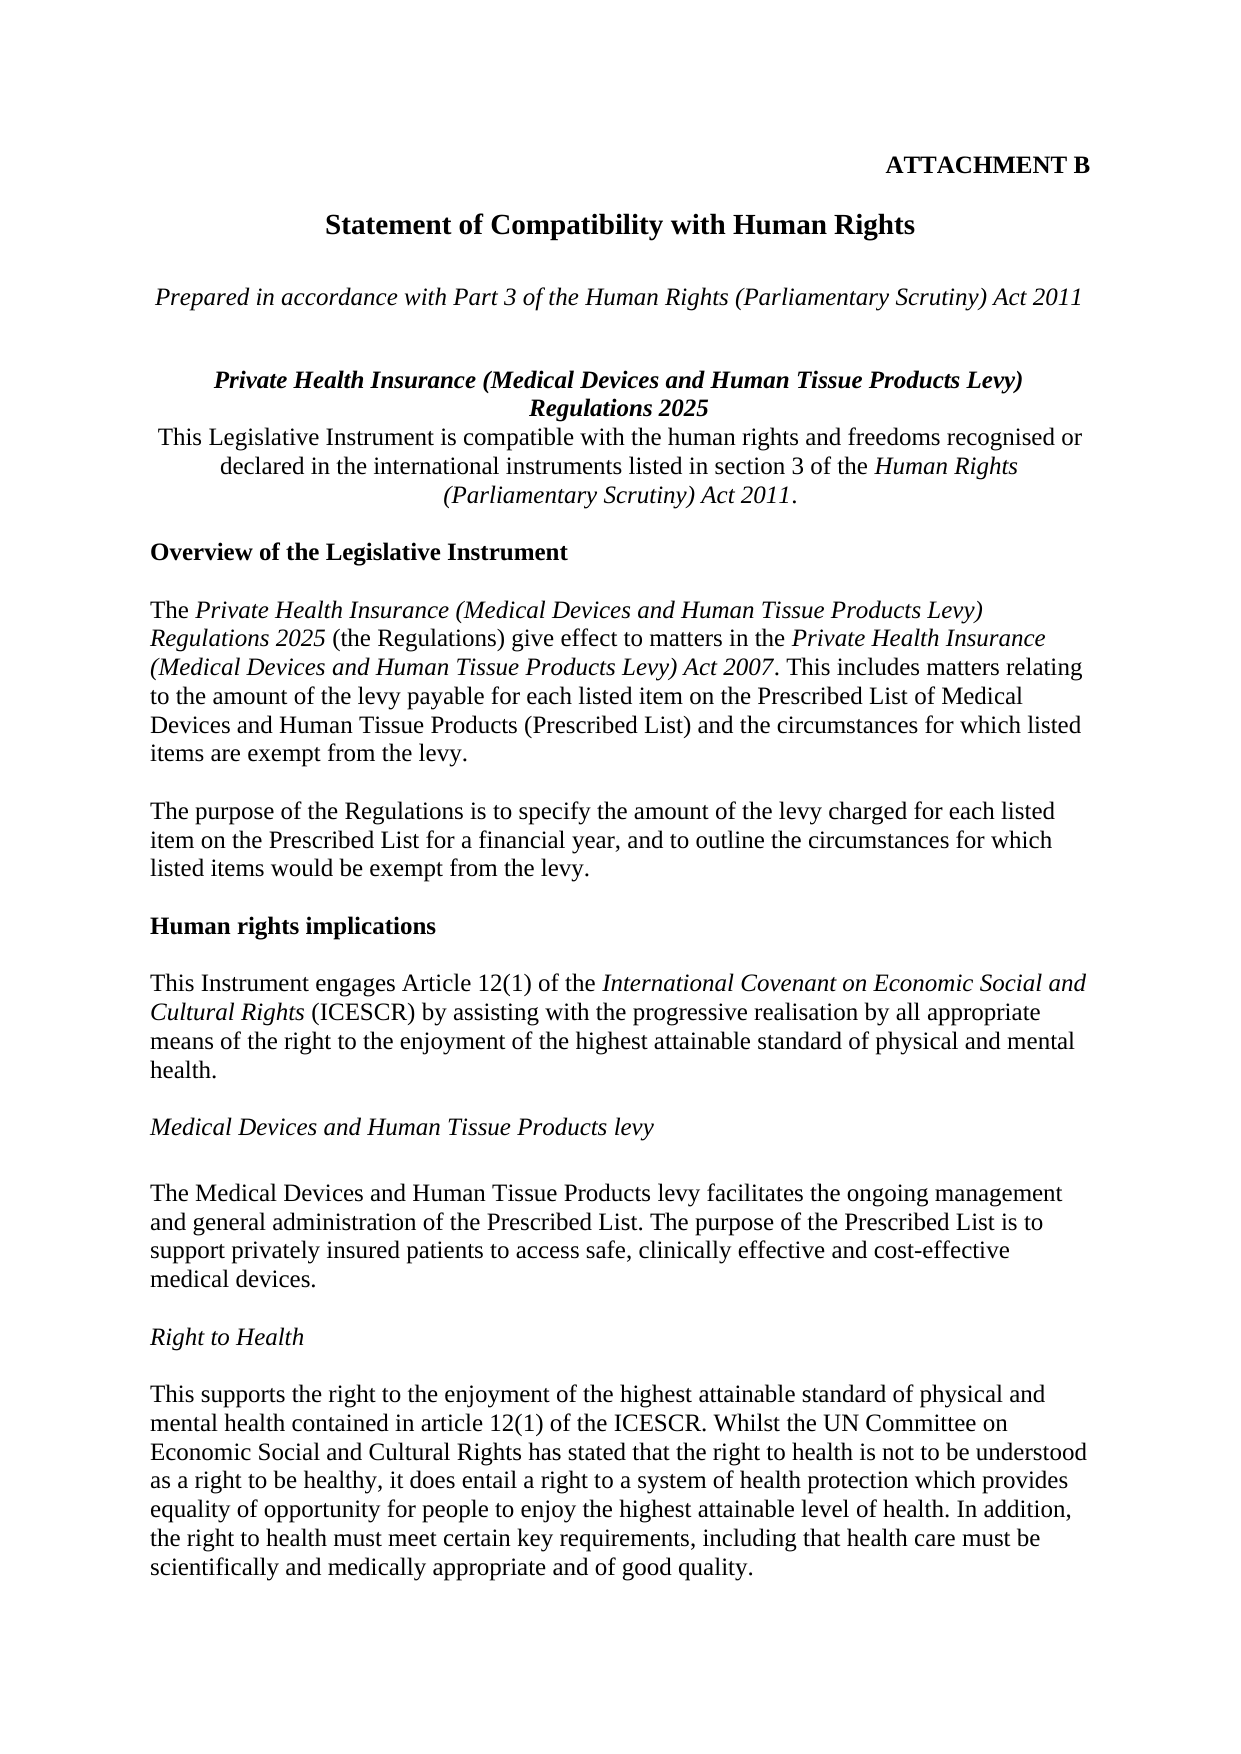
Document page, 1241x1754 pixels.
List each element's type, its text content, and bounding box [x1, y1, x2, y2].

text Right to Health [150, 1322, 1090, 1350]
text ATTACHMENT B [150, 150, 1090, 179]
text Human rights implications [150, 911, 1090, 940]
text The Medical Devices and Human Tissue Products levy facilitates the ongoing management and general administration of the Prescribed List. The purpose of the Prescribed List is to support privately insured patients to access safe, clinically effective and cost-effective medical devices. [150, 1178, 1090, 1293]
text Prepared in accordance with Part 3 of the Human Rights (Parliamentary Scrutiny) Act 2011 [150, 282, 1090, 311]
text Medical Devices and Human Tissue Products levy [150, 1112, 1090, 1141]
text Statement of Compatibility with Human Rights [150, 207, 1090, 241]
text Private Health Insurance (Medical Devices and Human Tissue Products Levy) Regulations 2025 [150, 365, 1090, 422]
text The Private Health Insurance (Medical Devices and Human Tissue Products Levy) Regulations 2025 (the Regulations) give effect to matters in the Private Health Insurance (Medical Devices and Human Tissue Products Levy) Act 2007. This includes matters relating to the amount of the levy payable for each listed item on the Prescribed List of Medical Devices and Human Tissue Products (Prescribed List) and the circumstances for which listed items are exempt from the levy. [150, 595, 1090, 767]
text Overview of the Legislative Instrument [150, 537, 1090, 566]
text This Legislative Instrument is compatible with the human rights and freedoms recognised or declared in the international instruments listed in section 3 of the Human Rights (Parliamentary Scrutiny) Act 2011. [150, 422, 1090, 508]
text This supports the right to the enjoyment of the highest attainable standard of physical and mental health contained in article 12(1) of the ICESCR. Whilst the UN Committee on Economic Social and Cultural Rights has stated that the right to health is not to be understood as a right to be healthy, it does entail a right to a system of health protection which provides equality of opportunity for people to enjoy the highest attainable level of health. In addition, the right to health must meet certain key requirements, including that health care must be scientifically and medically appropriate and of good quality. [150, 1379, 1090, 1580]
text This Instrument engages Article 12(1) of the International Covenant on Economic Social and Cultural Rights (ICESCR) by assisting with the progressive realisation by all appropriate means of the right to the enjoyment of the highest attainable standard of physical and mental health. [150, 968, 1090, 1083]
text The purpose of the Regulations is to specify the amount of the levy charged for each listed item on the Prescribed List for a financial year, and to outline the circumstances for which listed items would be exempt from the levy. [150, 796, 1090, 882]
